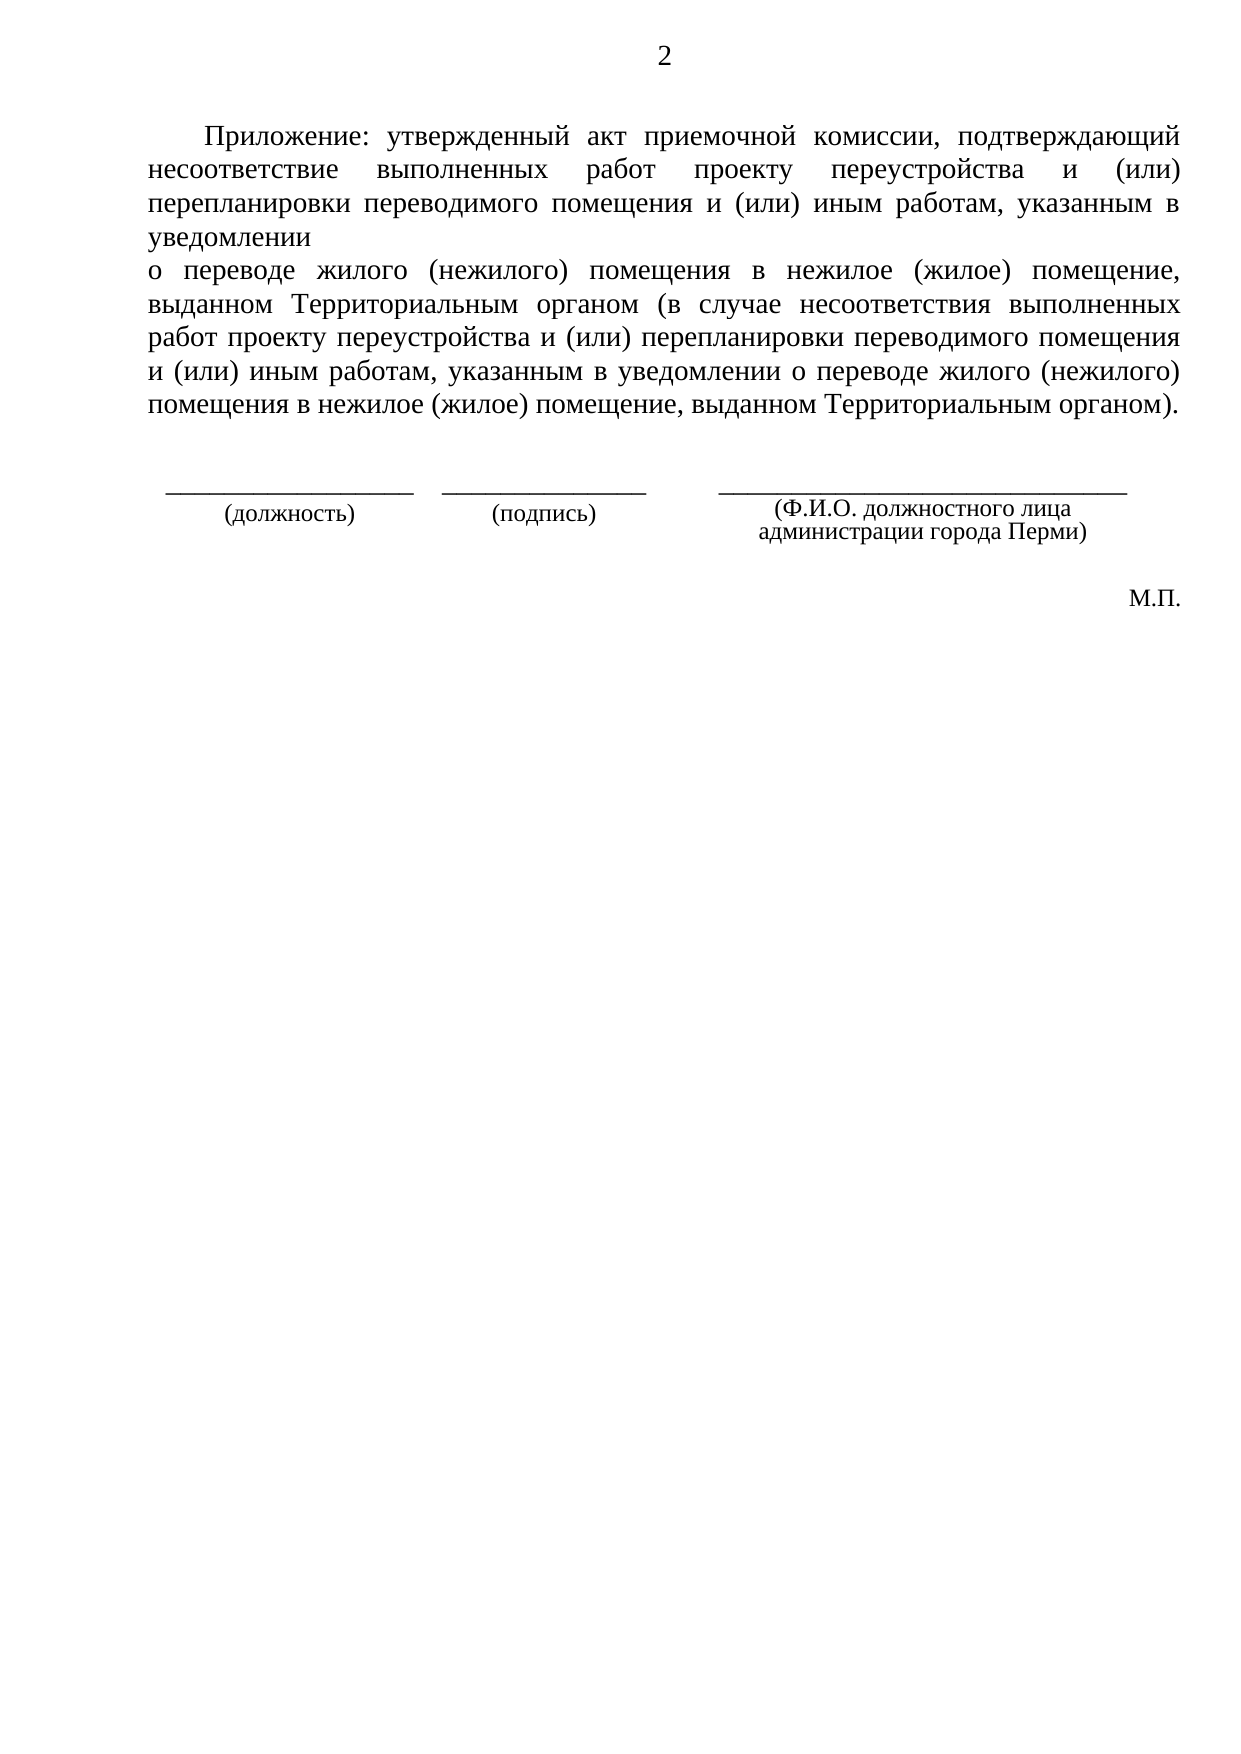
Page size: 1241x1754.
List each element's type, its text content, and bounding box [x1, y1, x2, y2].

text Приложение: утвержденный акт приемочной комиссии, подтверждающий несоответствие выполненных работ проекту переустройства и (или) перепланировки переводимого помещения и (или) иным работам, указанным в уведомлении о переводе жилого (нежилого) помещения в нежилое (жилое) помещение, выданном Территориальным органом (в случае несоответствия выполненных работ проекту переустройства и (или) перепланировки переводимого помещения и (или) иным работам, указанным в уведомлении о переводе жилого (нежилого) помещения в нежилое (жилое) помещение, выданном Территориальным органом). [148, 118, 1181, 319]
table_header _________________ (должность) [148, 454, 431, 554]
text Приложение: утвержденный акт приемочной комиссии, подтверждающий несоответствие выполненных работ проекту переустройства и (или) перепланировки переводимого помещения и (или) иным работам, указанным в уведомлении о переводе жилого (нежилого) помещения в нежилое (жилое) помещение, выданном Территориальным органом (в случае несоответствия выполненных работ проекту переустройства и (или) перепланировки переводимого помещения и (или) иным работам, указанным в уведомлении о переводе жилого (нежилого) помещения в нежилое (жилое) помещение, выданном Территориальным органом). [148, 353, 1181, 420]
text М.П. [148, 583, 1181, 612]
table_header ____________________________ (Ф.И.О. должностного лица администрации города Перми) [656, 454, 1189, 554]
table_header ______________ (подпись) [431, 454, 656, 554]
